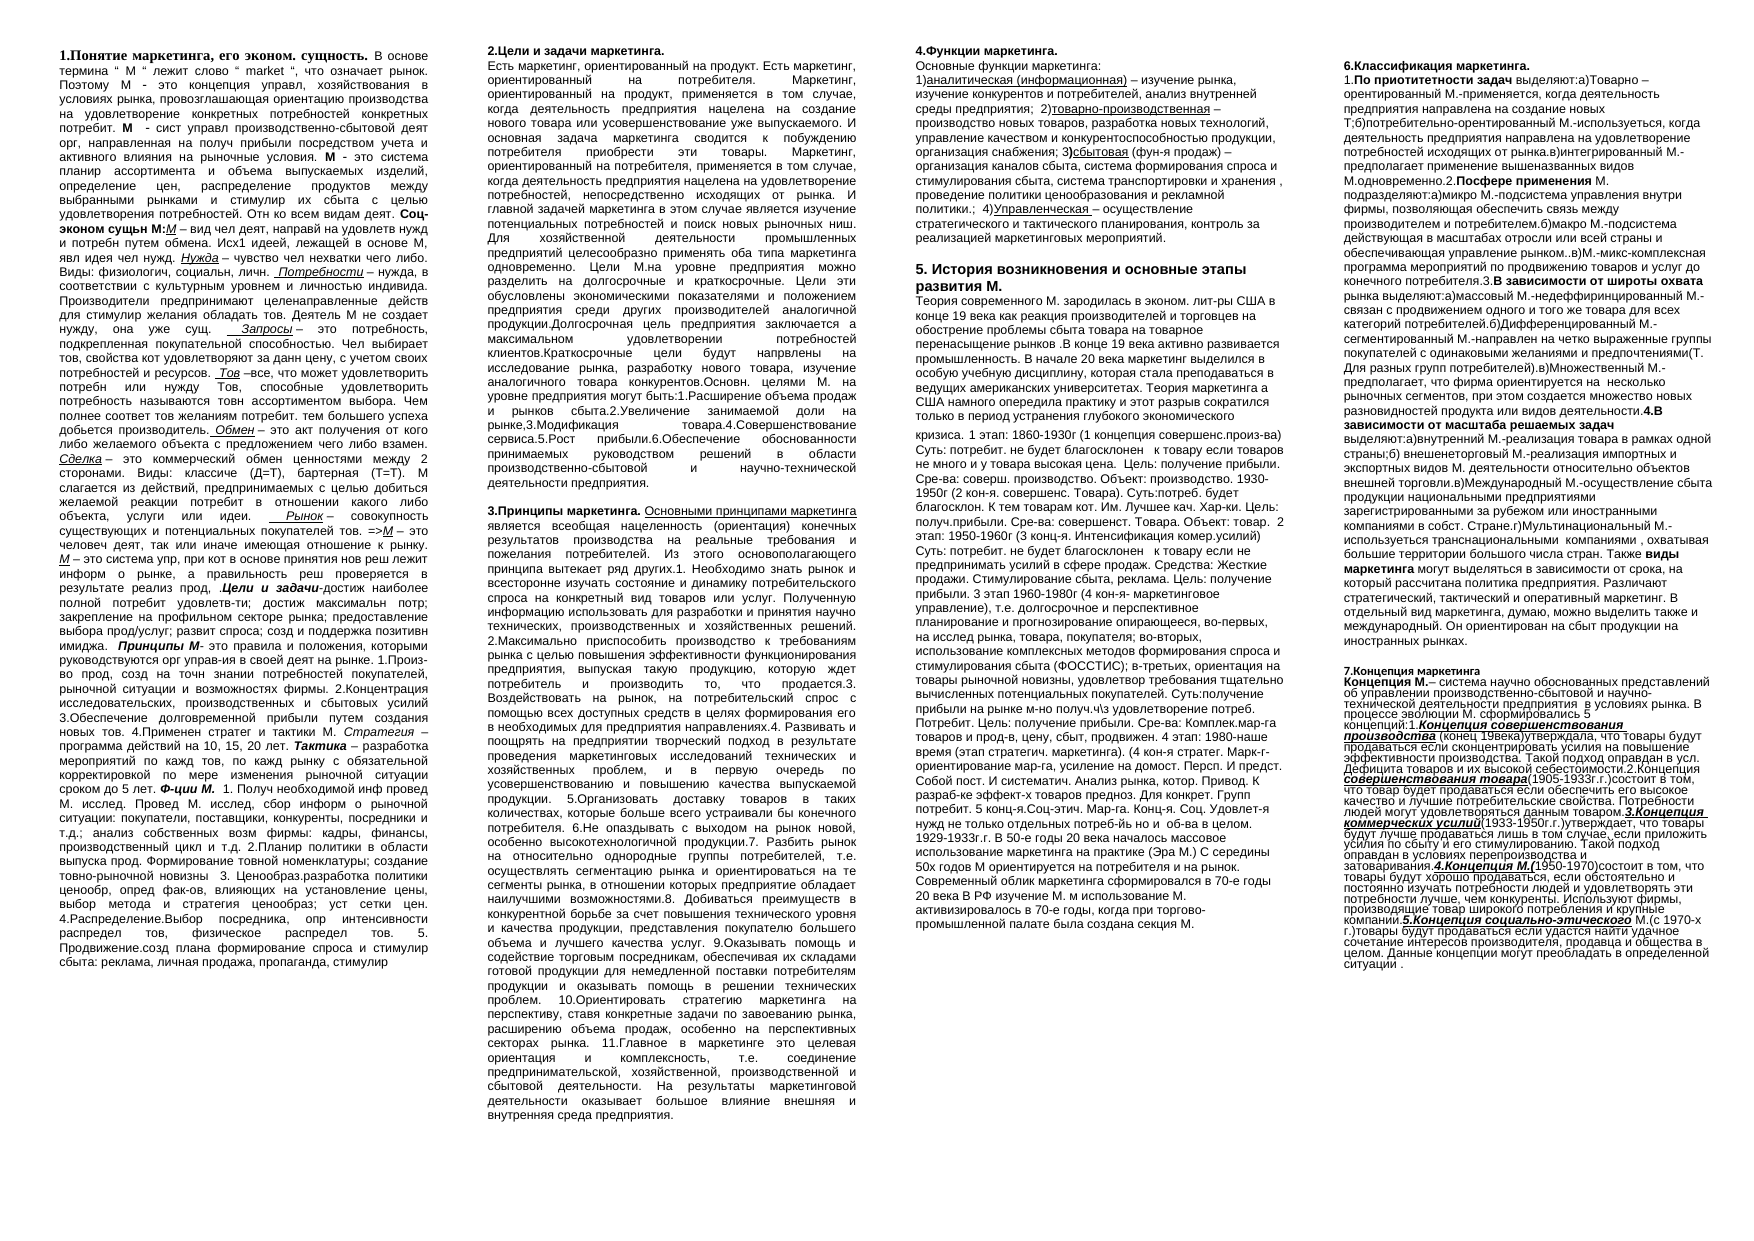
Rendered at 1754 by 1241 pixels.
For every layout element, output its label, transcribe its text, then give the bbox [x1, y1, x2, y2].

text Основные функции маркетинга: [915, 58, 1284, 73]
text 2.Цели и задачи маркетинга. [487, 44, 856, 58]
text 4.Функции маркетинга. [915, 44, 1284, 58]
text Концепция М.– система научно обоснованных представлений об управлении производственно-сбытовой и научно-технической деятельности предприятия в условиях рынка. В процессе эволюции М. сформировались 5 концепций:1.Концепция совершенствования производства (конец 19века)утверждала, что товары будут продаваться если сконцентрировать усилия на повышение эффективности производства. Такой подход оправдан в усл. Дефицита товаров и их высокой себестоимости.2.Концепция совершенствования товара(1905-1933г.г.)состоит в том, что товар будет продаваться если обеспечить его высокое качество и лучшие потребительские свойства. Потребности людей могут удовлетворяться данным товаром.3.Концепция коммерческих усилий(1933-1950г.г.)утверждает, что товары будут лучше продаваться лишь в том случае, если приложить усилия по сбыту и его стимулированию. Такой подход оправдан в условиях перепроизводства и затоваривания.4.Концепция М.(1950-1970)состоит в том, что товары будут хорошо продаваться, если обстоятельно и постоянно изучать потребности людей и удовлетворять эти потребности лучше, чем конкуренты. Используют фирмы, производящие товар широкого потребления и крупные компании.5.Концепция социально-этического М.(с 1970-х г.)товары будут продаваться если удастся найти удачное сочетание интересов производителя, продавца и общества в целом. Данные концепции могут преобладать в определенной ситуации . [1343, 678, 1713, 971]
text Есть маркетинг, ориентированный на продукт. Есть маркетинг, ориентированный на потребителя. Маркетинг, ориентированный на продукт, применяется в том случае, когда деятельность предприятия нацелена на создание нового товара или усовершенствование уже выпускаемого. И основная задача маркетинга сводится к побуждению потребителя приобрести эти товары. Маркетинг, ориентированный на потребителя, применяется в том случае, когда деятельность предприятия нацелена на удовлетворение потребностей, непосредственно исходящих от рынка. И главной задачей маркетинга в этом случае является изучение потенциальных потребностей и поиск новых рыночных ниш. Для хозяйственной деятельности промышленных предприятий целесообразно применять оба типа маркетинга одновременно. Цели М.на уровне предприятия можно разделить на долгосрочные и краткосрочные. Цели эти обусловлены экономическими показателями и положением предприятия среди других производителей аналогичной продукции.Долгосрочная цель предприятия заключается а максимальном удовлетворении потребностей клиентов.Краткосрочные цели будут напрвлены на исследование рынка, разработку нового товара, изучение аналогичного товара конкурентов.Основн. целями М. на уровне предприятия могут быть:1.Расширение объема продаж и рынков сбыта.2.Увеличение занимаемой доли на рынке,3.Модификация товара.4.Совершенствование сервиса.5.Рост прибыли.6.Обеспечение обоснованности принимаемых руководством решений в области производственно-сбытовой и научно-технической деятельности предприятия. [487, 58, 856, 489]
text Теория современного М. зародилась в эконом. лит-ры США в конце 19 века как реакция производителей и торговцев на обострение проблемы сбыта товара на товарное перенасыщение рынков .В конце 19 века активно развивается промышленность. В начале 20 века маркетинг выделился в особую учебную дисциплину, которая стала преподаваться в ведущих американских университетах. Теория маркетинга а США намного опередила практику и этот разрыв сократился только в период устранения глубокого экономического кризиса. 1 этап: 1860-1930г (1 концепция совершенс.произ-ва) Суть: потребит. не будет благосклонен к товару если товаров не много и у товара высокая цена. Цель: получение прибыли. Сре-ва: соверш. производство. Объект: производство. 1930-1950г (2 кон-я. совершенс. Товара). Суть:потреб. будет благосклон. К тем товарам кот. Им. Лучшее кач. Хар-ки. Цель: получ.прибыли. Сре-ва: совершенст. Товара. Объект: товар. 2 этап: 1950-1960г (3 конц-я. Интенсификация комер.усилий) Суть: потребит. не будет благосклонен к товару если не предпринимать усилий в сфере продаж. Средства: Жесткие продажи. Стимулирование сбыта, реклама. Цель: получение прибыли. 3 этап 1960-1980г (4 кон-я- маркетинговое управление), т.е. долгосрочное и перспективное планирование и прогнозирование опирающееся, во-первых, на исслед рынка, товара, покупателя; во-вторых, использование комплексных методов формирования спроса и стимулирования сбыта (ФОССТИС); в-третьих, ориентация на товары рыночной новизны, удовлетвор требования тщательно вычисленных потенциальных покупателей. Суть:получение прибыли на рынке м-но получ.ч\з удовлетворение потреб. Потребит. Цель: получение прибыли. Сре-ва: Комплек.мар-га товаров и прод-в, цену, сбыт, продвижен. 4 этап: 1980-наше время (этап стратегич. маркетинга). (4 кон-я стратег. Марк-г- ориентирование мар-га, усиление на домост. Персп. И предст. Собой пост. И систематич. Анализ рынка, котор. Привод. К разраб-ке эффект-х товаров предноз. Для конкрет. Групп потребит. 5 конц-я.Соц-этич. Мар-га. Конц-я. Соц. Удовлет-я нужд не только отдельных потреб-йь но и об-ва в целом. [915, 294, 1284, 831]
text 1.Понятие маркетинга, его эконом. сущность. В основе термина “ М “ лежит слово “ market “, что означает рынок. Поэтому М это концепция управл, хозяйствования в условиях рынка, провозглашающая ориентацию производства на удовлетворение конкретных потребностей конкретных потребит. М сист управл производственно-сбытовой деят орг, направленная на получ прибыли посредством учета и активного влияния на рыночные условия. М это система планир ассортимента и объема выпускаемых изделий, определение цен, распределение продуктов между выбранными рынками и стимулир их сбыта с целью удовлетворения потребностей. Отн ко всем видам деят. Соц-эконом сущьн М:М – вид чел деят, направй на удовлетв нужд и потребн путем обмена. Исх1 идеей, лежащей в основе М, явл идея чел нужд. Нужда – чувство чел нехватки чего либо. Виды: физиологич, социальн, личн. Потребности – нужда, в соответствии с культурным уровнем и личностью индивида. Производители предпринимают целенаправленные действ для стимулир желания обладать тов. Деятель М не создает нужду, она уже сущ. Запросы – это потребность, подкрепленная покупательной способностью. Чел выбирает тов, свойства кот удовлетворяют за данн цену, с учетом своих потребностей и ресурсов. Тов –все, что может удовлетворить потребн или нужду Тов, способные удовлетворить потребность называются товн ассортиментом выбора. Чем полнее соответ тов желаниям потребит. тем большего успеха добьется производитель. Обмен – это акт получения от кого либо желаемого объекта с предложением чего либо взамен. Сделка – это коммерческий обмен ценностями между 2 сторонами. Виды: классиче (Д=Т), бартерная (Т=Т). М слагается из действий, предпринимаемых с целью добиться желаемой реакции потребит в отношении какого либо объекта, услуги или идеи. Рынок – совокупность существующих и потенциальных покупателей тов. =>М – это человеч деят, так или иначе имеющая отношение к рынку. М – это система упр, при кот в основе принятия нов реш лежит информ о рынке, а правильность реш проверяется в результате реализ прод, .Цели и задачи-достиж наиболее полной потребит удовлетв-ти; достиж максимальн потр; закрепление на профильном секторе рынка; предоставление выбора прод/услуг; развит спроса; созд и поддержка позитивн имиджа. Принципы М- это правила и положения, которыми руководствуются орг управ-ия в своей деят на рынке. 1.Произ-во прод, созд на точн знании потребностей покупателей, рыночной ситуации и возможностях фирмы. 2.Концентрация исследовательских, производственных и сбытовых усилий 3.Обеспечение долговременной прибыли путем создания новых тов. 4.Применен стратег и тактики М. Стратегия –программа действий на 10, 15, 20 лет. Тактика – разработка мероприятий по кажд тов, по кажд рынку с обязательной корректировкой по мере изменения рыночной ситуации сроком до 5 лет. Ф-ции М. 1. Получ необходимой инф провед М. исслед. Провед М. исслед, сбор информ о рыночной ситуации: покупатели, поставщики, конкуренты, посредники и т.д.; анализ собственных возм фирмы: кадры, финансы, производственный цикл и т.д. 2.Планир политики в области выпуска прод. Формирование товной номенклатуры; создание товно-рыночной новизны 3. Ценообраз.разработка политики ценообр, опред фак-ов, влияющих на установление цены, выбор метода и стратегия ценообраз; уст сетки цен. 4.Распределение.Выбор посредника, опр интенсивности распредел тов, физическое распредел тов. 5. Продвижение.созд плана формирование спроса и стимулир сбыта: реклама, личная продажа, пропаганда, стимулир [59, 46, 428, 969]
text 6.Классификация маркетинга. [1343, 58, 1713, 73]
text 1.По приотитетности задач выделяют:а)Товарно –орентированный М.-применяется, когда деятельность предприятия направлена на создание новых Т;б)потребительно-орентированный М.-используеться, когда деятельность предприятия направлена на удовлетворение потребностей исходящих от рынка.в)интегрированный М.-предполагает применение вышеназванных видов М.одновременно.2.Посфере применения М. подразделяют:а)микро М.-подсистема управления внутри фирмы, позволяющая обеспечить связь между производителем и потребителем.б)макро М.-подсистема действующая в масштабах отросли или всей страны и обеспечивающая управление рынком..в)М.-микс-комплексная программа мероприятий по продвижению товаров и услуг до конечного потребителя.3.В зависимости от широты охвата рынка выделяют:а)массовый М.-недеффиринцированный М.-связан с продвижением одного и того же товара для всех категорий потребителей.б)Дифференцированный М.-сегментированный М.-направлен на четко выраженные группы покупателей с одинаковыми желаниями и предпочтениями(Т. Для разных групп потребителей).в)Множественный М.-предполагает, что фирма ориентируется на несколько рыночных сегментов, при этом создается множество новых разновидностей продукта или видов деятельности.4.В зависимости от масштаба решаемых задач выделяют:а)внутренний М.-реализация товара в рамках одной страны;б) внешенеторговый М.-реализация импортных и экспортных видов М. деятельности относительно объектов внешней торговли.в)Международный М.-осуществление сбыта продукции национальными предприятиями зарегистрированными за рубежом или иностранными компаниями в собст. Стране.г)Мультинациональный М.-используеться транснациональными компаниями , охватывая большие территории большого числа стран. Также виды маркетинга могут выделяться в зависимости от срока, на который рассчитана политика предприятия. Различают стратегический, тактический и оперативный маркетинг. В отдельный вид маркетинга, думаю, можно выделить также и международный. Он ориентирован на сбыт продукции на иностранных рынках. [1343, 73, 1713, 648]
text 1)аналитическая (информационная) – изучение рынка, изучение конкурентов и потребителей, анализ внутренней среды предприятия; 2)товарно-производственная – производство новых товаров, разработка новых технологий, управление качеством и конкурентоспособностью продукции, организация снабжения; 3)сбытовая (фун-я продаж) –организация каналов сбыта, система формирования спроса и стимулирования сбыта, система транспортировки и хранения , проведение политики ценообразования и рекламной политики.; 4)Управленческая – осуществление стратегического и тактического планирования, контроль за реализацией маркетинговых мероприятий. [915, 73, 1284, 245]
text 7.Концепция маркетинга [1343, 663, 1713, 678]
text 1929-1933г.г. В 50-е годы 20 века началось массовое использование маркетинга на практике (Эра М.) С середины 50х годов М ориентируется на потребителя и на рынок. Современный облик маркетинга сформировался в 70-е годы 20 века В РФ изучение М. м использование М. активизировалось в 70-е годы, когда при торгово-промышленной палате была создана секция М. [915, 831, 1284, 931]
text 3.Принципы маркетинга. Основными принципами маркетинга является всеобщая нацеленность (ориентация) конечных результатов производства на реальные требования и пожелания потребителей. Из этого основополагающего принципа вытекает ряд других.1. Необходимо знать рынок и всесторонне изучать состояние и динамику потребительского спроса на конкретный вид товаров или услуг. Полученную информацию использовать для разработки и принятия научно технических, производственных и хозяйственных решений. 2.Максимально приспособить производство к требованиям рынка с целью повышения эффективности функционирования предприятия, выпуская такую продукцию, которую ждет потребитель и производить то, что продается.3. Воздействовать на рынок, на потребительский спрос с помощью всех доступных средств в целях формирования его в необходимых для предприятия направлениях.4. Развивать и поощрять на предприятии творческий подход в результате проведения маркетинговых исследований технических и хозяйственных проблем, и в первую очередь по усовершенствованию и повышению качества выпускаемой продукции. 5.Организовать доставку товаров в таких количествах, которые больше всего устраивали бы конечного потребителя. 6.Не опаздывать с выходом на рынок новой, особенно высокотехнологичной продукции.7. Разбить рынок на относительно однородные группы потребителей, т.е. осуществлять сегментацию рынка и ориентироваться на те сегменты рынка, в отношении которых предприятие обладает наилучшими возможностями.8. Добиваться преимуществ в конкурентной борьбе за счет повышения технического уровня и качества продукции, представления покупателю большего объема и лучшего качества услуг. 9.Оказывать помощь и содействие торговым посредникам, обеспечивая их складами готовой продукции для немедленной поставки потребителям продукции и оказывать помощь в решении технических проблем. 10.Ориентировать стратегию маркетинга на перспективу, ставя конкретные задачи по завоеванию рынка, расширению объема продаж, особенно на перспективных секторах рынка. 11.Главное в маркетинге это целевая ориентация и комплексность, т.е. соединение предпринимательской, хозяйственной, производственной и сбытовой деятельности. На результаты маркетинговой деятельности оказывает большое влияние внешняя и внутренняя среда предприятия. [487, 504, 856, 1122]
text 5. История возникновения и основные этапы развития М. [915, 261, 1284, 294]
